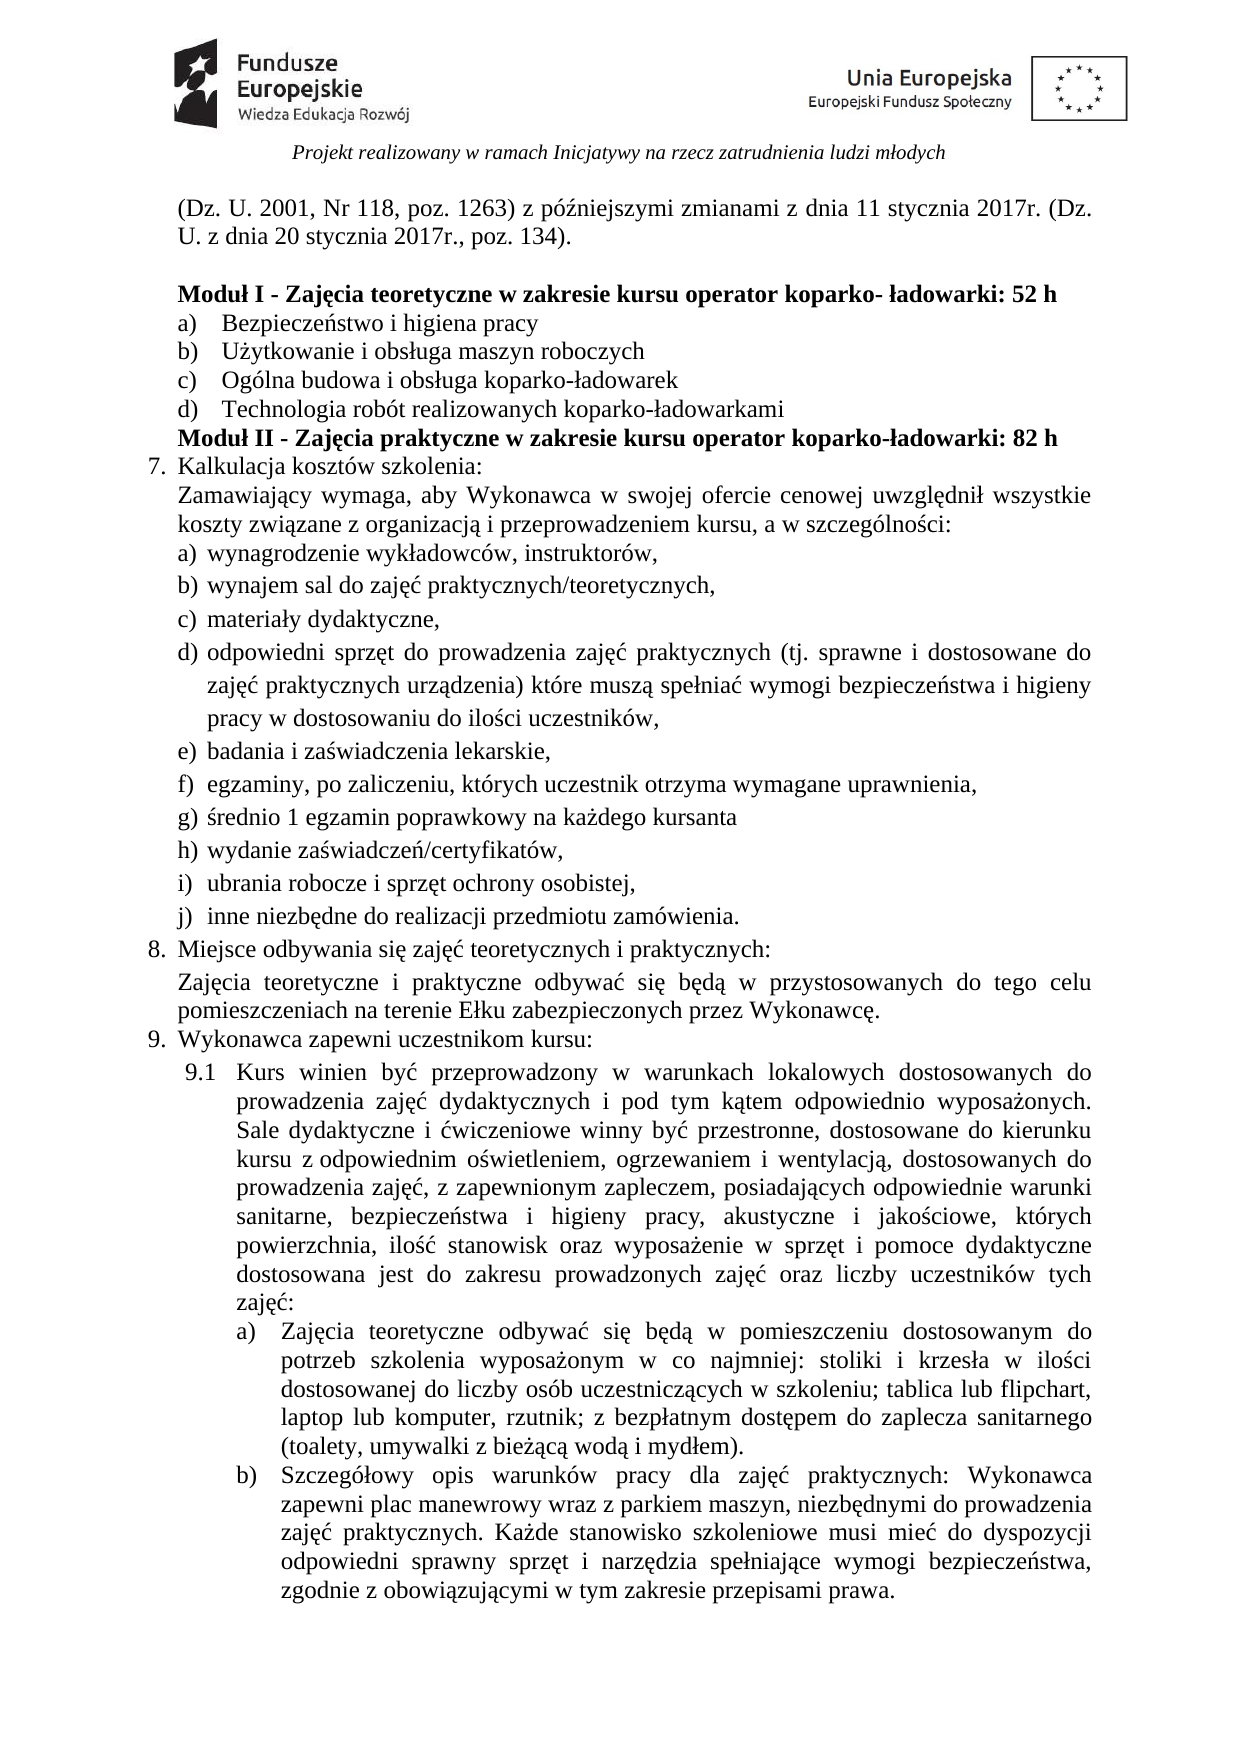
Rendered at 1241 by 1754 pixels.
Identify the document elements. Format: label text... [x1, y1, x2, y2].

picture [138, 16, 449, 159]
list Kurs winien być przeprowadzony w warunkach lokalowych dostosowanych do prowadzenia zajęć dydaktycznych i pod tym kątem odpowiednio wyposażonych. Sale dydaktyczne i ćwiczeniowe winny być przestronne, dostosowane do kierunku kursu z odpowiednim oświetleniem, ogrzewaniem i wentylacją, dostosowanych do prowadzenia zajęć, z zapewnionym zapleczem, posiadających odpowiednie warunki sanitarne, bezpieczeństwa i higieny pracy, akustyczne i jakościowe, których powierzchnia, ilość stanowisk oraz wyposażenie w sprzęt i pomoce dydaktyczne dostosowana jest do zakresu prowadzonych zajęć oraz liczby uczestników tych zajęć: [185, 1057, 1093, 1316]
list Bezpieczeństwo i higiena pracy [177, 308, 1093, 336]
list odpowiedni sprzęt do prowadzenia zajęć praktycznych (tj. sprawne i dostosowane do zajęć praktycznych urządzenia) które muszą spełniać wymogi bezpieczeństwa i higieny pracy w dostosowaniu do ilości uczestników, [177, 637, 1093, 731]
picture [790, 37, 1144, 149]
list Zajęcia teoretyczne odbywać się będą w pomieszczeniu dostosowanym do potrzeb szkolenia wyposażonym w co najmniej: stoliki i krzesła w ilości dostosowanej do liczby osób uczestniczących w szkoleniu; tablica lub flipchart, laptop lub komputer, rzutnik; z bezpłatnym dostępem do zaplecza sanitarnego (toalety, umywalki z bieżącą wodą i mydłem). [236, 1316, 1093, 1460]
text Moduł I - Zajęcia teoretyczne w zakresie kursu operator koparko- ładowarki: 52 h [148, 279, 1093, 308]
list egzaminy, po zaliczeniu, których uczestnik otrzyma wymagane uprawnienia, [177, 769, 1093, 797]
list ubrania robocze i sprzęt ochrony osobistej, [177, 868, 1093, 897]
list wynajem sal do zajęć praktycznych/teoretycznych, [177, 571, 1093, 599]
list materiały dydaktyczne, [177, 604, 1093, 632]
list wydanie zaświadczeń/certyfikatów, [177, 835, 1093, 863]
list średnio 1 egzamin poprawkowy na każdego kursanta [177, 802, 1093, 831]
text Zajęcia teoretyczne i praktyczne odbywać się będą w przystosowanych do tego celu pomieszczeniach na terenie Ełku zabezpieczonych przez Wykonawcę. [177, 967, 1093, 1024]
list inne niezbędne do realizacji przedmiotu zamówienia. [177, 901, 1093, 929]
list Technologia robót realizowanych koparko-ładowarkami [177, 394, 1093, 423]
list Szczegółowy opis warunków pracy dla zajęć praktycznych: Wykonawca zapewni plac manewrowy wraz z parkiem maszyn, niezbędnymi do prowadzenia zajęć praktycznych. Każde stanowisko szkoleniowe musi mieć do dyspozycji odpowiedni sprawny sprzęt i narzędzia spełniające wymogi bezpieczeństwa, zgodnie z obowiązującymi w tym zakresie przepisami prawa. [236, 1460, 1093, 1604]
list Kalkulacja kosztów szkolenia: [148, 451, 1093, 480]
list wynagrodzenie wykładowców, instruktorów, [177, 538, 1093, 566]
list Miejsce odbywania się zajęć teoretycznych i praktycznych: [148, 934, 1093, 963]
list Ogólna budowa i obsługa koparko-ładowarek [177, 365, 1093, 394]
text Moduł II - Zajęcia praktyczne w zakresie kursu operator koparko-ładowarki: 82 h [148, 423, 1093, 451]
list Użytkowanie i obsługa maszyn roboczych [177, 336, 1093, 365]
list badania i zaświadczenia lekarskie, [177, 736, 1093, 764]
list Zamawiający wymaga, aby Wykonawca w swojej ofercie cenowej uwzględnił wszystkie koszty związane z organizacją i przeprowadzeniem kursu, a w szczególności: [177, 480, 1093, 538]
list Wykonawca zapewni uczestnikom kursu: [148, 1024, 1093, 1053]
